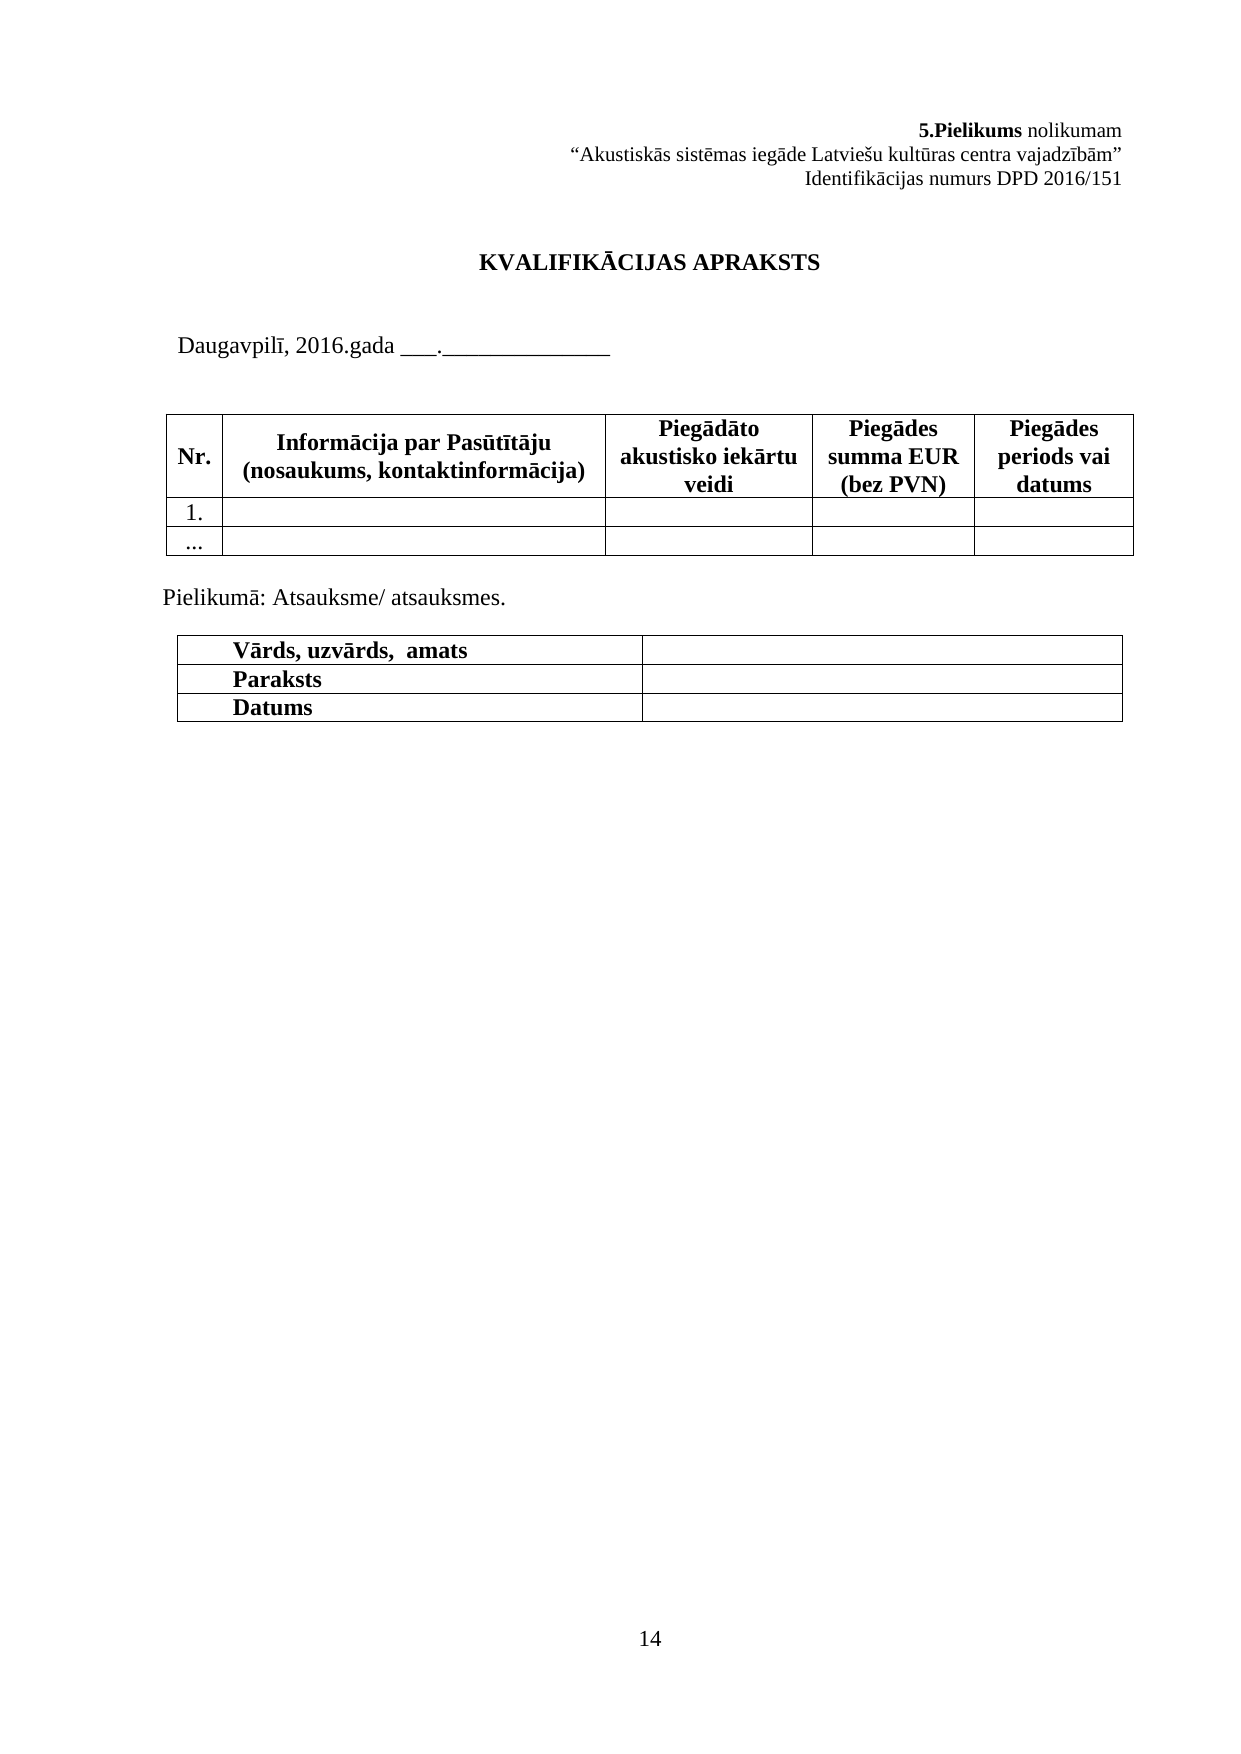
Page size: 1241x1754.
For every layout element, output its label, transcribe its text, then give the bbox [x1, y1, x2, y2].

table_cell [223, 527, 605, 554]
table_header [643, 636, 1122, 664]
list 5.Pielikums nolikumam [477, 118, 1122, 142]
table_header Nr. [167, 415, 222, 497]
table_cell [813, 527, 974, 554]
table_header Piegādes periods vai datums [975, 415, 1133, 497]
table_cell [643, 665, 1122, 692]
table_header Piegādāto akustisko iekārtu veidi [606, 415, 812, 497]
table_cell [223, 498, 605, 526]
table_cell [975, 498, 1133, 526]
text “Akustiskās sistēmas iegāde Latviešu kultūras centra vajadzībām” Identifikācijas numurs DPD 2016/151 [177, 142, 1122, 190]
table_header Informācija par Pasūtītāju (nosaukums, kontaktinformācija) [223, 415, 605, 497]
text Daugavpilī, 2016.gada ___.______________ [177, 331, 1122, 358]
table_cell [813, 498, 974, 526]
table_cell [606, 527, 812, 554]
table_cell ... [167, 527, 222, 554]
table_header Vārds, uzvārds, amats [178, 636, 642, 664]
text Pielikumā: Atsauksme/ atsauksmes. [162, 583, 1122, 611]
text KVALIFIKĀCIJAS APRAKSTS [177, 248, 1122, 275]
table_cell [643, 694, 1122, 721]
table_cell 1. [167, 498, 222, 526]
table_cell [606, 498, 812, 526]
table_header Piegādes summa EUR (bez PVN) [813, 415, 974, 497]
table_cell Paraksts [178, 665, 642, 692]
table_cell [975, 527, 1133, 554]
table_cell Datums [178, 694, 642, 721]
